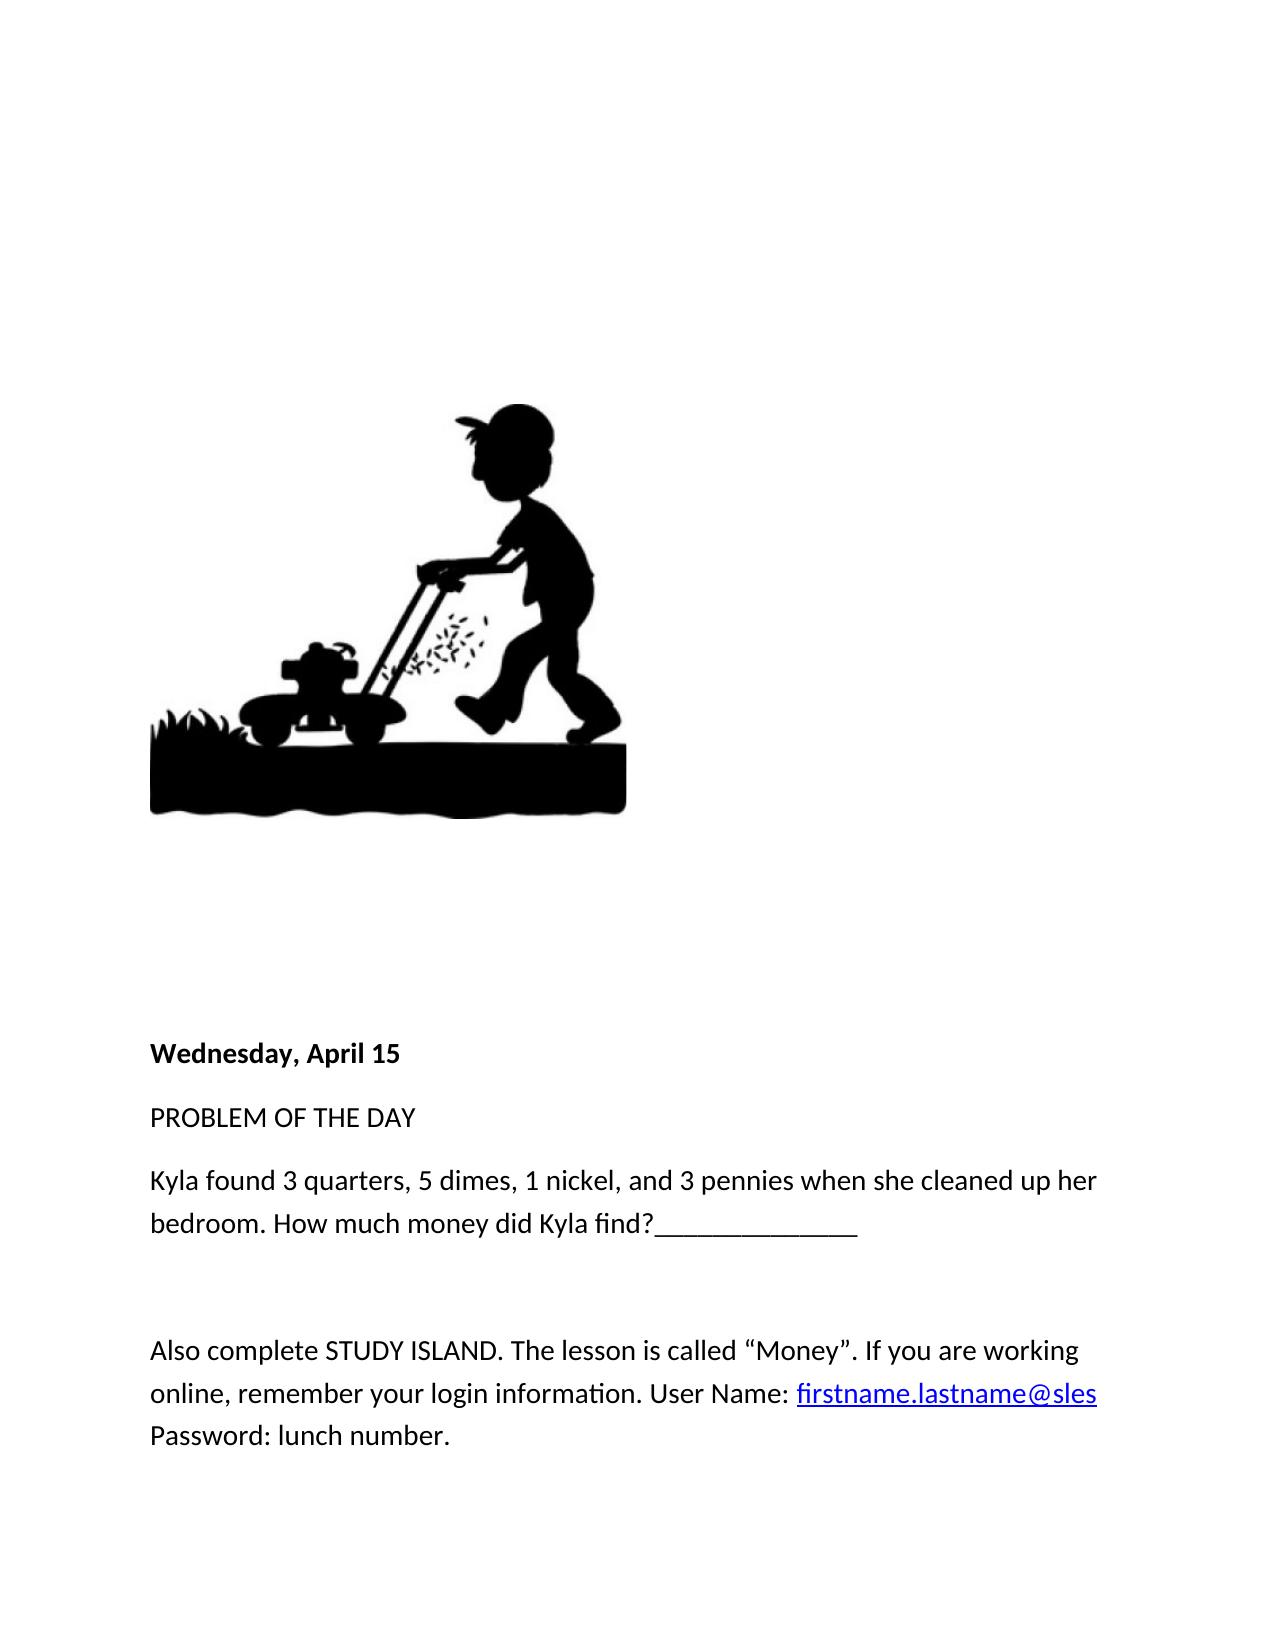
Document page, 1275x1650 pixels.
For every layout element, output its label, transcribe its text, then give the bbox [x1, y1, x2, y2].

text Also complete STUDY ISLAND. The lesson is called “Money”. If you are working online, remember your login information. User Name: firstname.lastname@sles Password: lunch number. [150, 1332, 1125, 1453]
text Wednesday, April 15 [150, 1035, 1125, 1071]
text PROBLEM OF THE DAY [150, 1099, 1125, 1134]
picture [150, 404, 627, 819]
text Kyla found 3 quarters, 5 dimes, 1 nickel, and 3 pennies when she cleaned up her bedroom. How much money did Kyla find?______________ [150, 1162, 1125, 1241]
